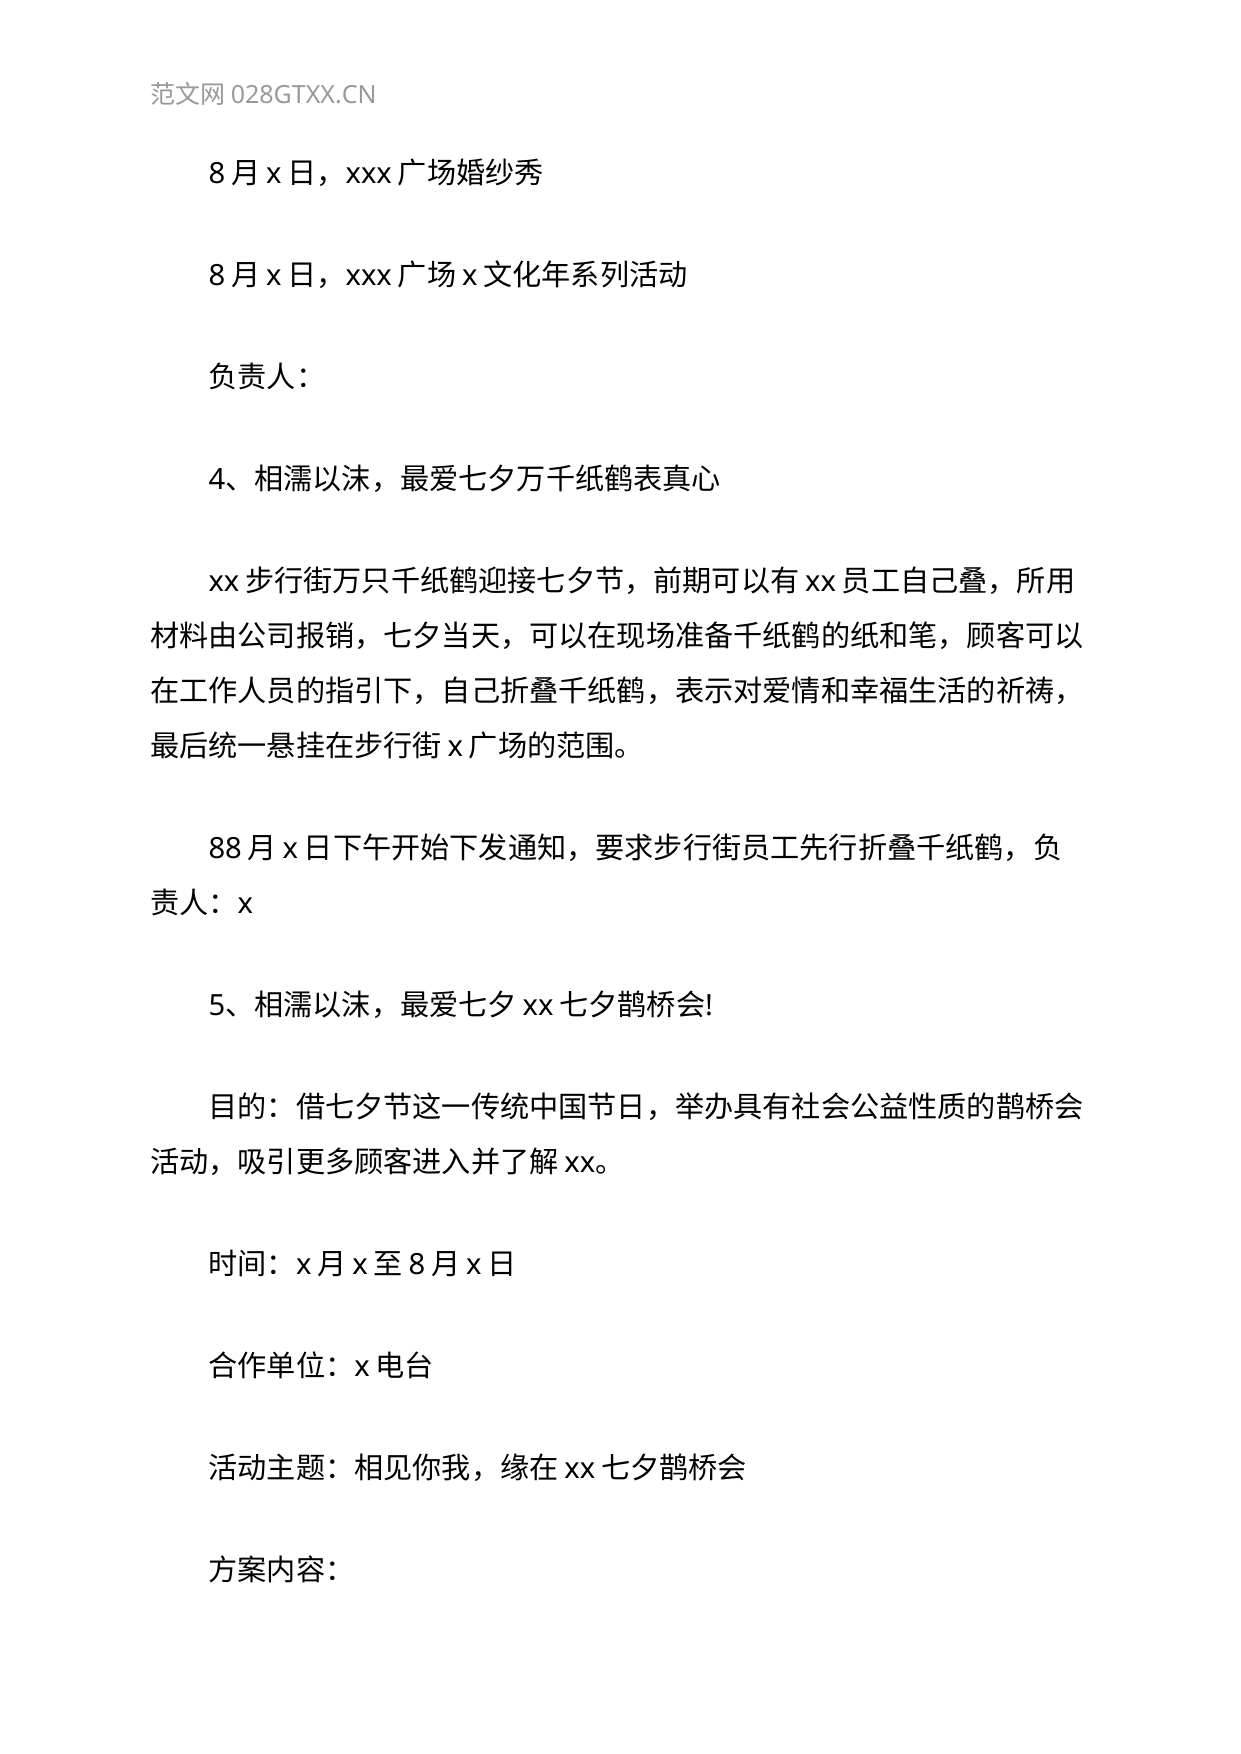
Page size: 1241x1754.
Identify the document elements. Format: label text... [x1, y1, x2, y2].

text 88月x日下午开始下发通知，要求步行街员工先行折叠千纸鹤，负责人：x [150, 824, 1090, 922]
text 目的：借七夕节这一传统中国节日，举办具有社会公益性质的鹊桥会活动，吸引更多顾客进入并了解xx。 [150, 1083, 1090, 1181]
text 活动主题：相见你我，缘在xx七夕鹊桥会 [150, 1444, 1090, 1487]
text 时间：x月x至8月x日 [150, 1240, 1090, 1283]
text 8月x日，xxx广场婚纱秀 [150, 150, 1090, 192]
text 4、相濡以沫，最爱七夕万千纸鹤表真心 [150, 456, 1090, 498]
text 方案内容： [150, 1546, 1090, 1588]
text 合作单位：x电台 [150, 1342, 1090, 1385]
text 5、相濡以沫，最爱七夕xx七夕鹊桥会! [150, 981, 1090, 1024]
text 负责人： [150, 354, 1090, 396]
text 8月x日，xxx广场x文化年系列活动 [150, 252, 1090, 294]
text xx步行街万只千纸鹤迎接七夕节，前期可以有xx员工自己叠，所用材料由公司报销，七夕当天，可以在现场准备千纸鹤的纸和笔，顾客可以在工作人员的指引下，自己折叠千纸鹤，表示对爱情和幸福生活的祈祷，最后统一悬挂在步行街x广场的范围。 [150, 558, 1090, 765]
